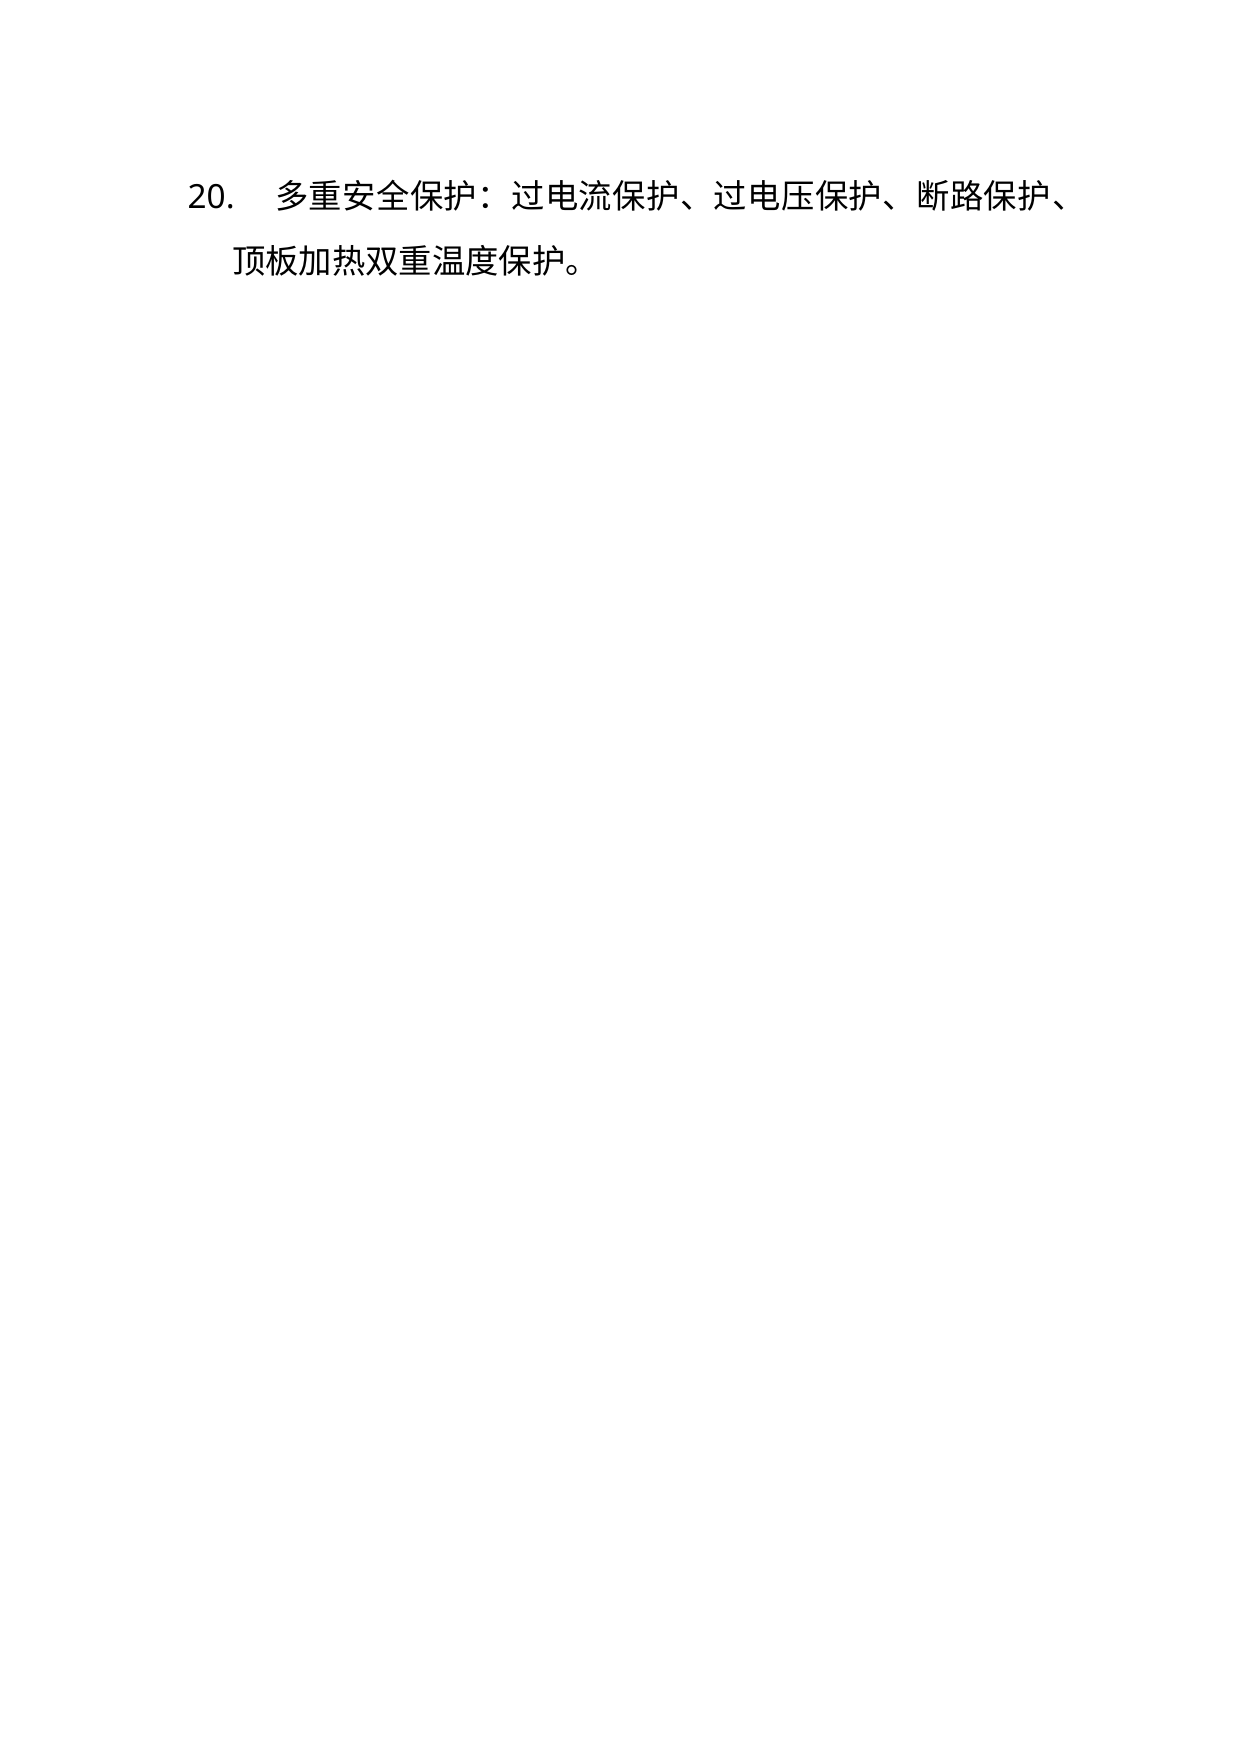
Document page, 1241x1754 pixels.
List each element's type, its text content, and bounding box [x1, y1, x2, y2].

list 多重安全保护：过电流保护、过电压保护、断路保护、顶板加热双重温度保护。 [187, 162, 1053, 292]
